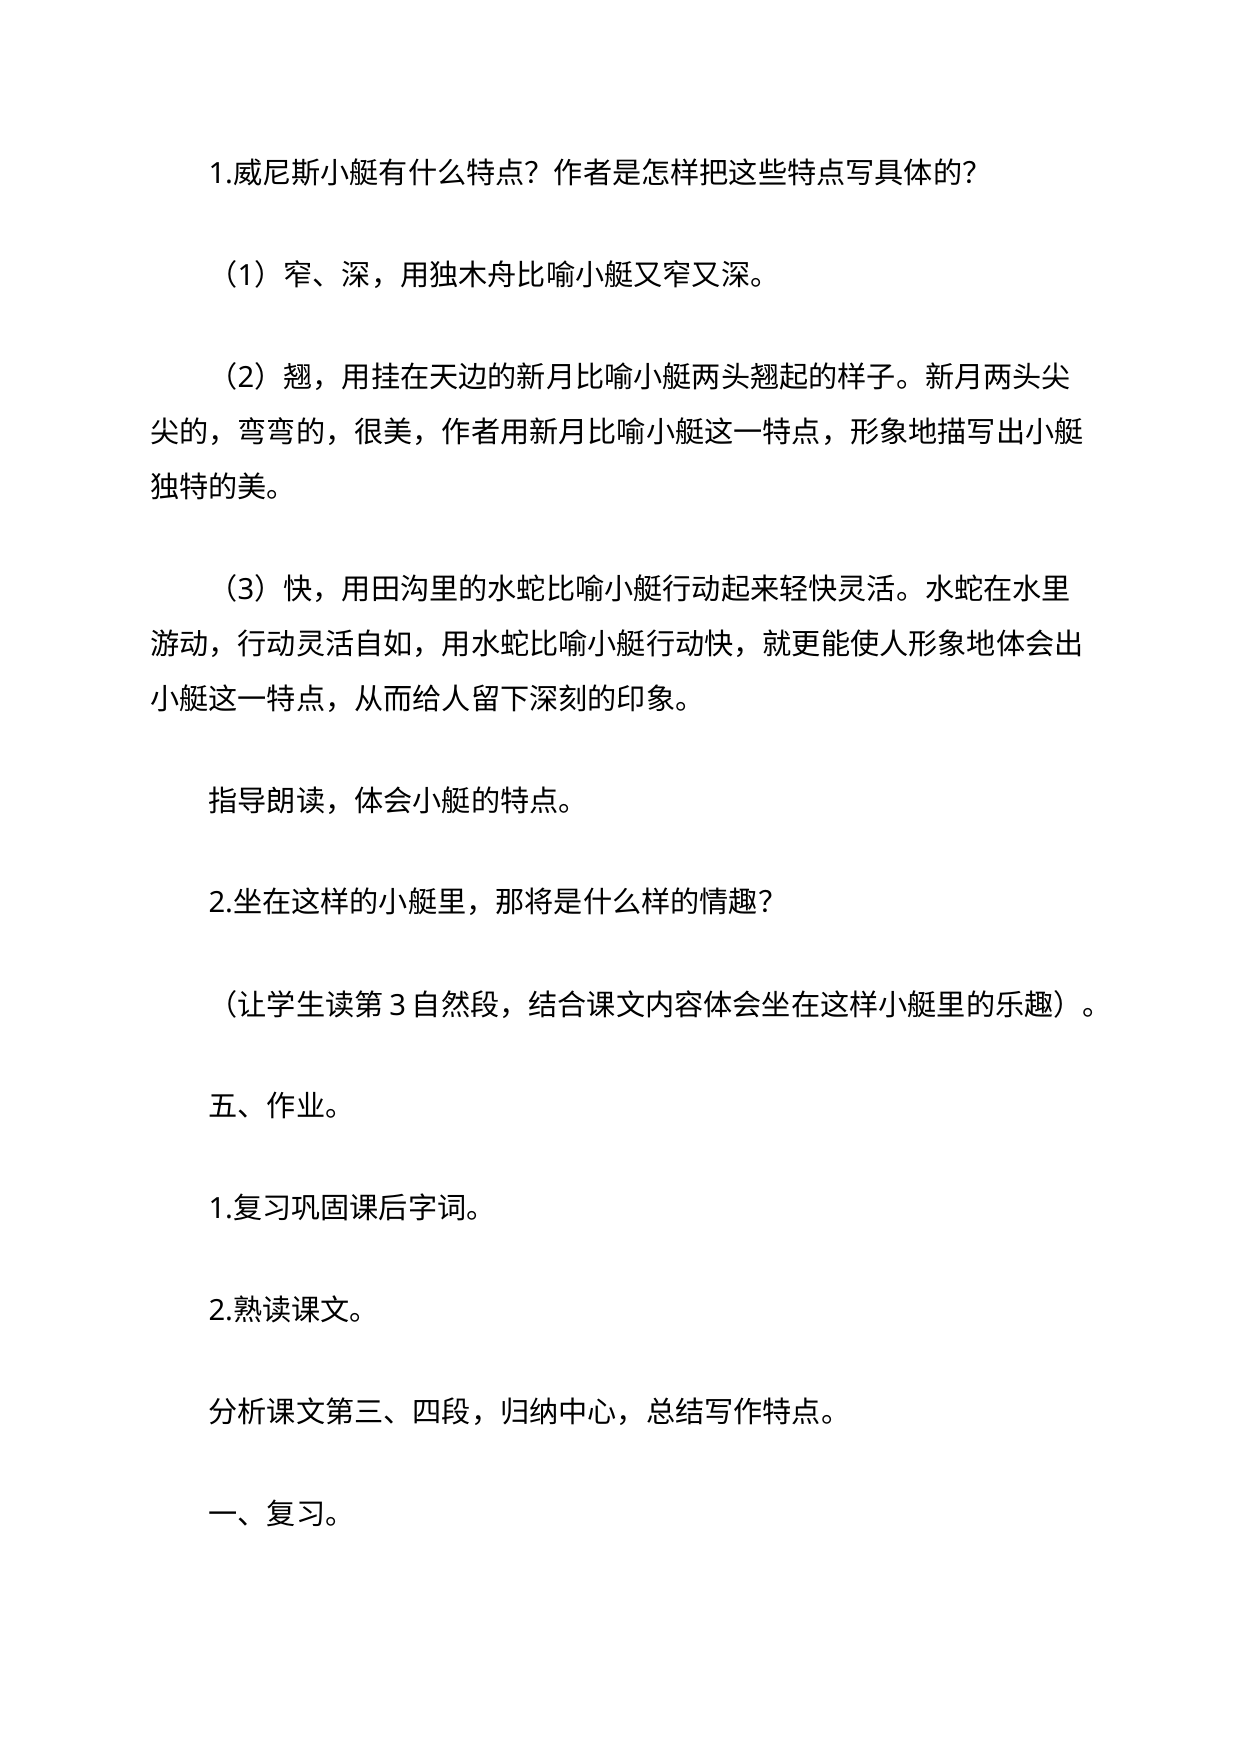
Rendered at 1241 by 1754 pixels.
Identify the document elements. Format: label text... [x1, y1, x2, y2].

text 2.熟读课文。 [150, 1287, 1090, 1329]
text 指导朗读，体会小艇的特点。 [150, 777, 1090, 819]
text 1.威尼斯小艇有什么特点？作者是怎样把这些特点写具体的？ [150, 150, 1090, 192]
text 分析课文第三、四段，归纳中心，总结写作特点。 [150, 1389, 1090, 1431]
text 五、作业。 [150, 1083, 1090, 1125]
text 2.坐在这样的小艇里，那将是什么样的情趣？ [150, 879, 1090, 921]
text 1.复习巩固课后字词。 [150, 1185, 1090, 1227]
text 一、复习。 [150, 1491, 1090, 1533]
text （1）窄、深，用独木舟比喻小艇又窄又深。 [150, 252, 1090, 294]
text （3）快，用田沟里的水蛇比喻小艇行动起来轻快灵活。水蛇在水里游动，行动灵活自如，用水蛇比喻小艇行动快，就更能使人形象地体会出小艇这一特点，从而给人留下深刻的印象。 [150, 566, 1090, 718]
text （2）翘，用挂在天边的新月比喻小艇两头翘起的样子。新月两头尖尖的，弯弯的，很美，作者用新月比喻小艇这一特点，形象地描写出小艇独特的美。 [150, 354, 1090, 506]
text （让学生读第3自然段，结合课文内容体会坐在这样小艇里的乐趣）。 [150, 981, 1090, 1023]
